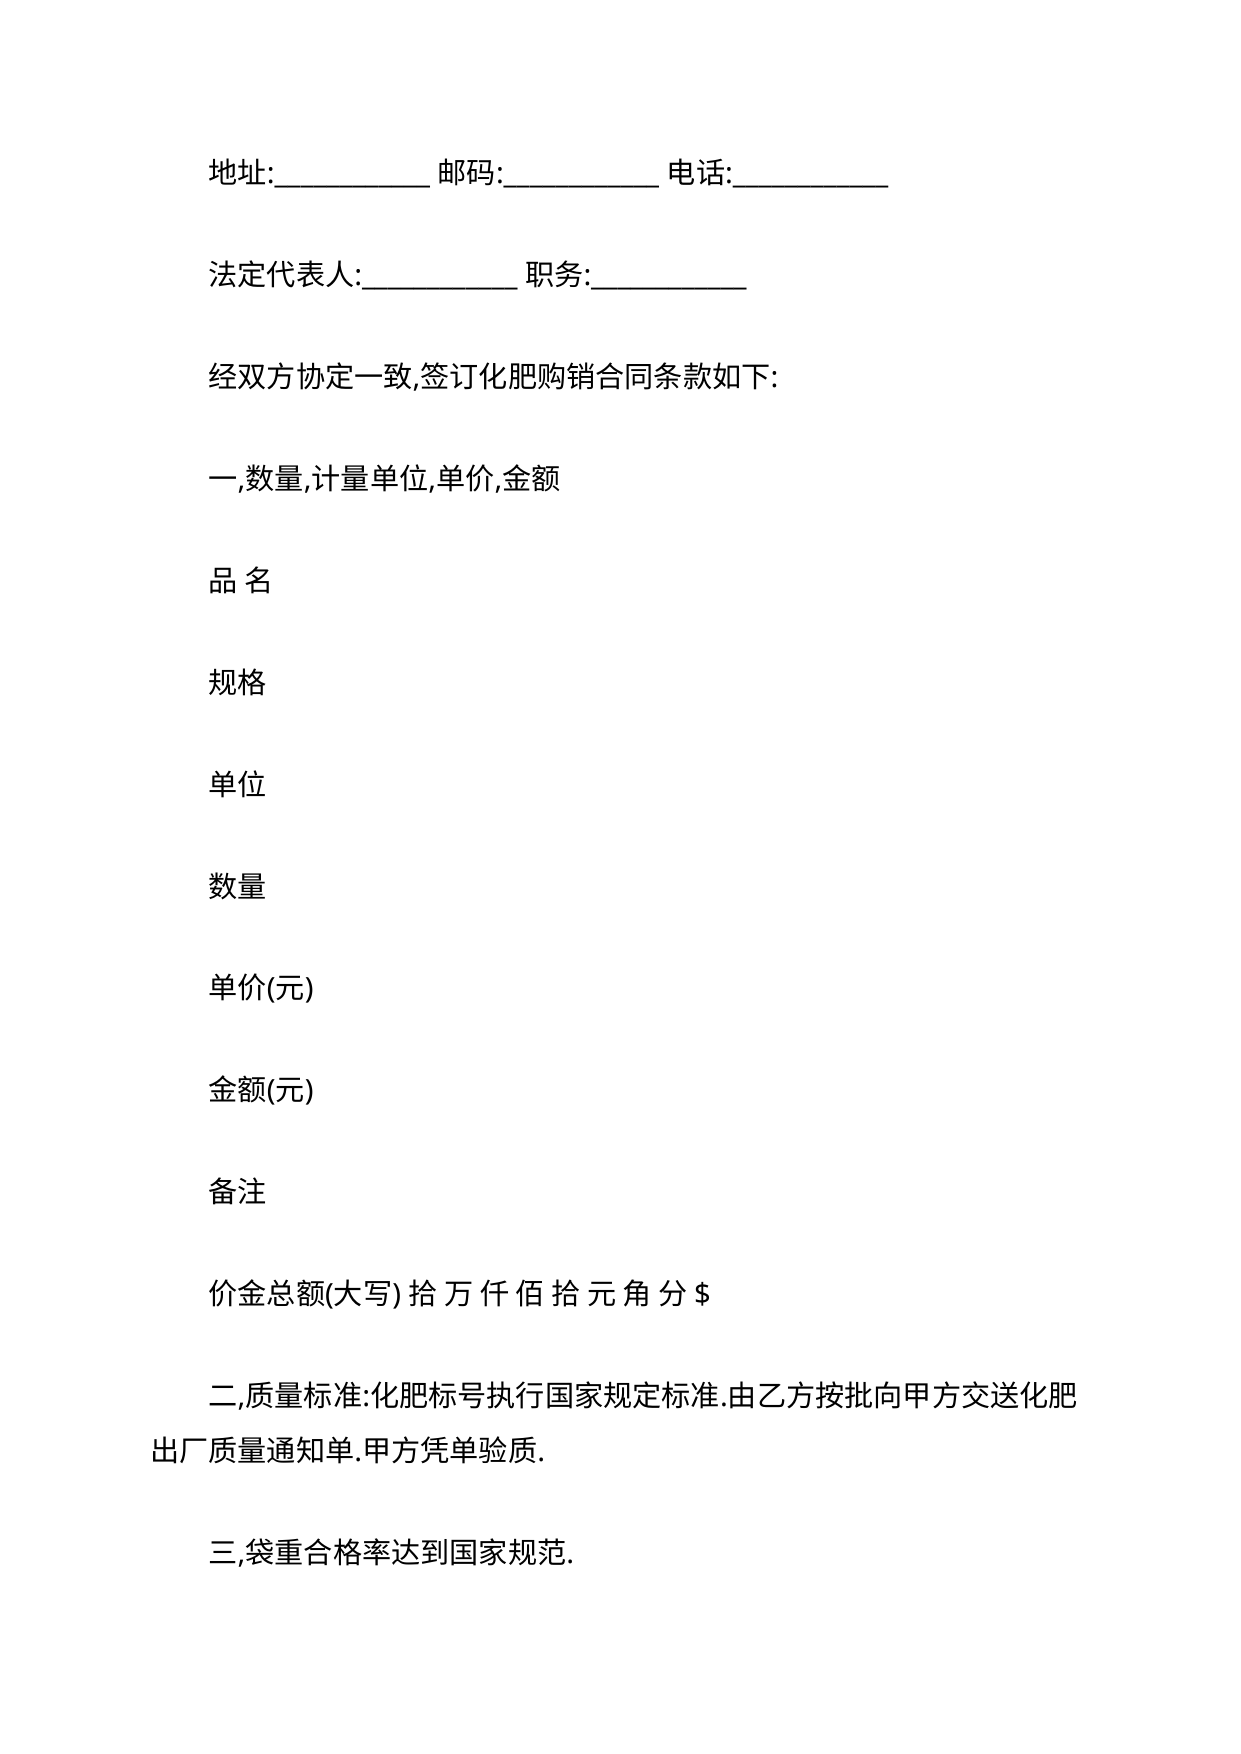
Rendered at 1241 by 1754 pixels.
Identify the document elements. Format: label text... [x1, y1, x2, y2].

text 一,数量,计量单位,单价,金额 [150, 456, 1090, 498]
text 单价(元) [150, 965, 1090, 1007]
text 经双方协定一致,签订化肥购销合同条款如下: [150, 354, 1090, 396]
text 三,袋重合格率达到国家规范. [150, 1530, 1090, 1572]
text 金额(元) [150, 1067, 1090, 1109]
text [150, 150, 1090, 192]
text 价金总额(大写) 拾 万 仟 佰 拾 元 角 分 $ [150, 1271, 1090, 1313]
text 单位 [150, 761, 1090, 804]
text 品 名 [150, 558, 1090, 600]
text 数量 [150, 863, 1090, 906]
text 备注 [150, 1169, 1090, 1211]
text 规格 [150, 660, 1090, 702]
text 二,质量标准:化肥标号执行国家规定标准.由乙方按批向甲方交送化肥出厂质量通知单.甲方凭单验质. [150, 1373, 1090, 1470]
text 法定代表人:____________ 职务:____________ [150, 252, 1090, 294]
